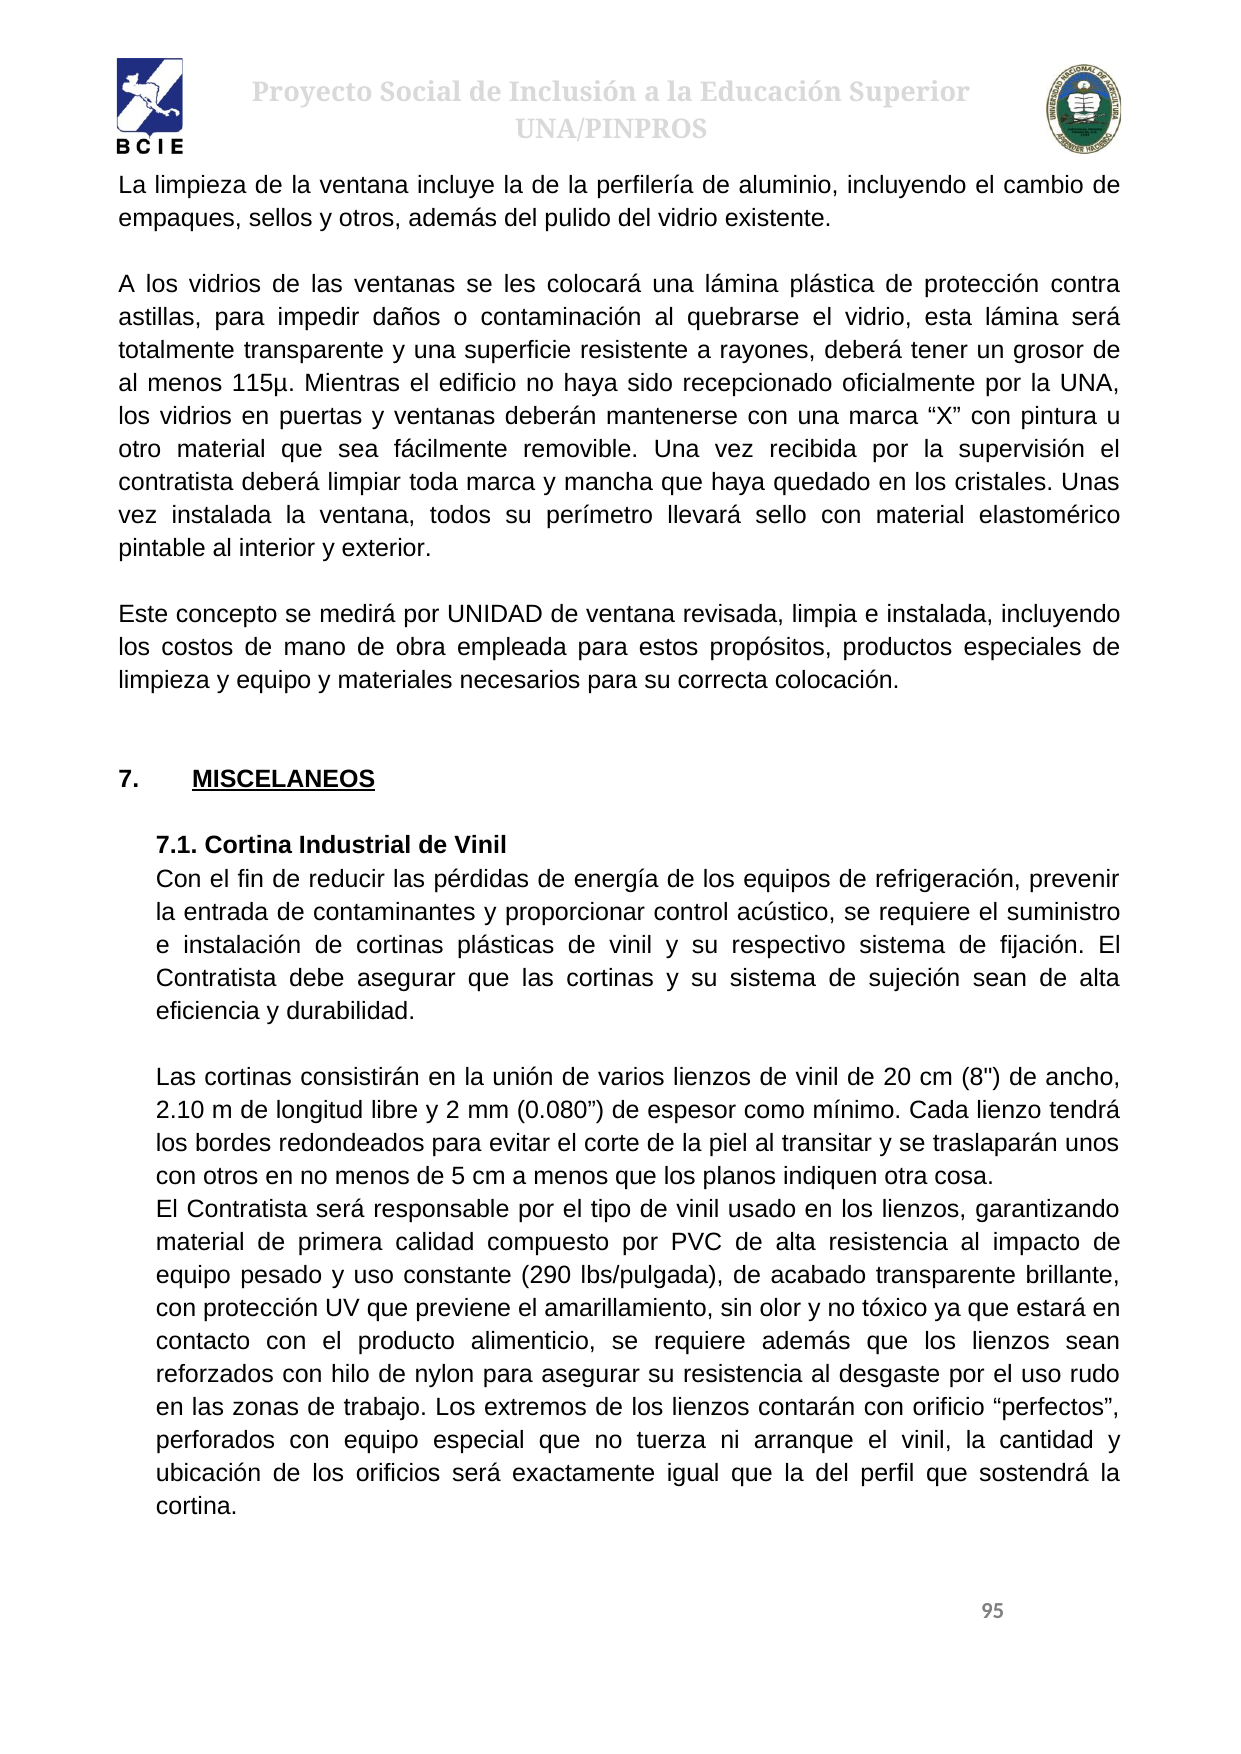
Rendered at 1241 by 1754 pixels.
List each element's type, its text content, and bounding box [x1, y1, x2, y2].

list Con el fin de reducir las pérdidas de energía de los equipos de refrigeración, prevenir la entrada de contaminantes y proporcionar control acústico, se requiere el suministro e instalación de cortinas plásticas de vinil y su respectivo sistema de fijación. El Contratista debe asegurar que las cortinas y su sistema de sujeción sean de alta eficiencia y durabilidad. [156, 863, 1122, 1024]
list A los vidrios de las ventanas se les colocará una lámina plástica de protección contra astillas, para impedir daños o contaminación al quebrarse el vidrio, esta lámina será totalmente transparente y una superficie resistente a rayones, deberá tener un grosor de al menos 115µ. Mientras el edificio no haya sido recepcionado oficialmente por la UNA, los vidrios en puertas y ventanas deberán mantenerse con una marca “X” con pintura u otro material que sea fácilmente removible. Una vez recibida por la supervisión el contratista deberá limpiar toda marca y mancha que haya quedado en los cristales. Unas vez instalada la ventana, todos su perímetro llevará sello con material elastomérico pintable al interior y exterior. [118, 269, 1122, 562]
picture [1046, 64, 1122, 154]
list MISCELANEOS [118, 764, 1122, 793]
list La limpieza de la ventana incluye la de la perfilería de aluminio, incluyendo el cambio de empaques, sellos y otros, además del pulido del vidrio existente. [118, 170, 1122, 232]
list Cortina Industrial de Vinil [156, 831, 1122, 859]
list El Contratista será responsable por el tipo de vinil usado en los lienzos, garantizando material de primera calidad compuesto por PVC de alta resistencia al impacto de equipo pesado y uso constante (290 lbs/pulgada), de acabado transparente brillante, con protección UV que previene el amarillamiento, sin olor y no tóxico ya que estará en contacto con el producto alimenticio, se requiere además que los lienzos sean reforzados con hilo de nylon para asegurar su resistencia al desgaste por el uso rudo en las zonas de trabajo. Los extremos de los lienzos contarán con orificio “perfectos”, perforados con equipo especial que no tuerza ni arranque el vinil, la cantidad y ubicación de los orificios será exactamente igual que la del perfil que sostendrá la cortina. [156, 1194, 1122, 1520]
list Las cortinas consistirán en la unión de varios lienzos de vinil de 20 cm (8") de ancho, 2.10 m de longitud libre y 2 mm (0.080”) de espesor como mínimo. Cada lienzo tendrá los bordes redondeados para evitar el corte de la piel al transitar y se traslaparán unos con otros en no menos de 5 cm a menos que los planos indiquen otra cosa. [156, 1062, 1122, 1189]
picture [116, 58, 183, 154]
list Este concepto se medirá por UNIDAD de ventana revisada, limpia e instalada, incluyendo los costos de mano de obra empleada para estos propósitos, productos especiales de limpieza y equipo y materiales necesarios para su correcta colocación. [118, 599, 1122, 694]
